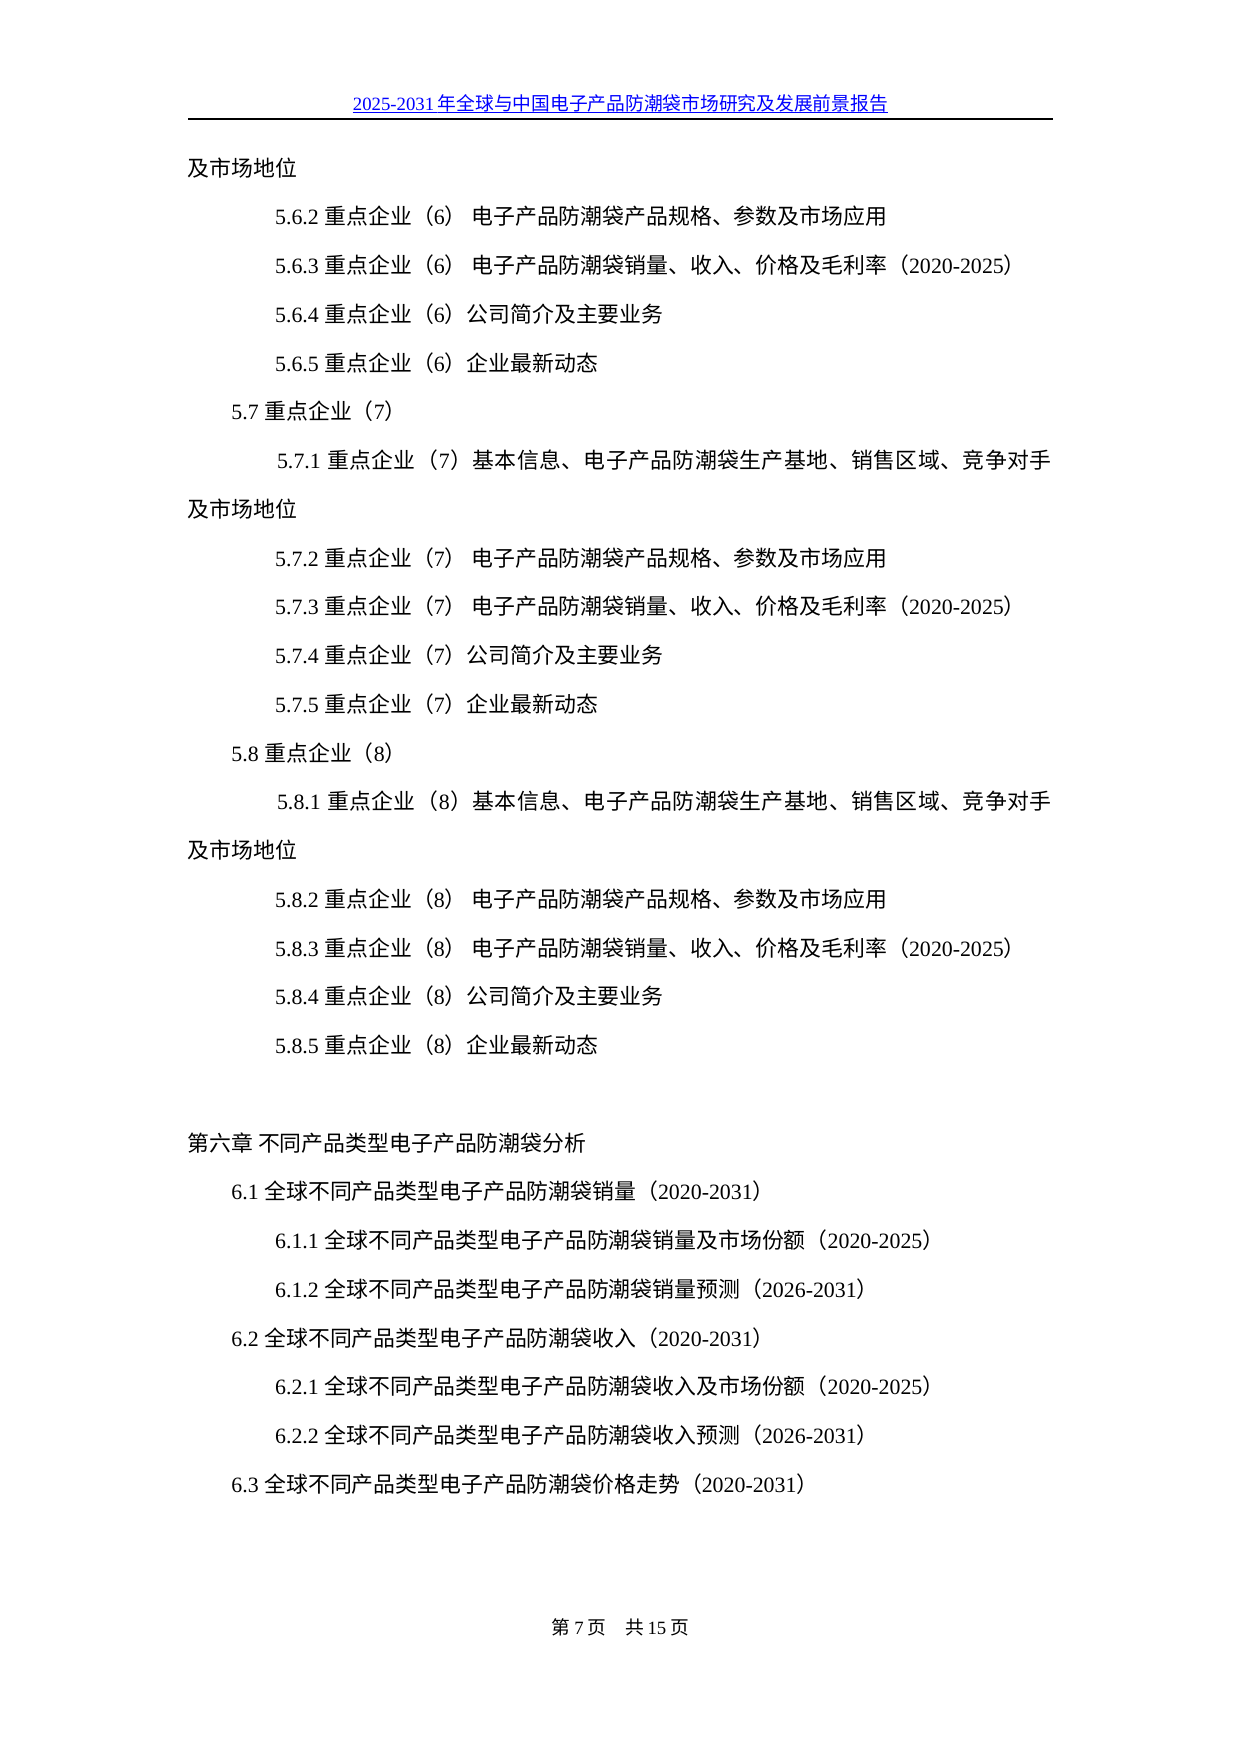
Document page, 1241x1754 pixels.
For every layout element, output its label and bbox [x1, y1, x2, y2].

text [187, 150, 1053, 1499]
